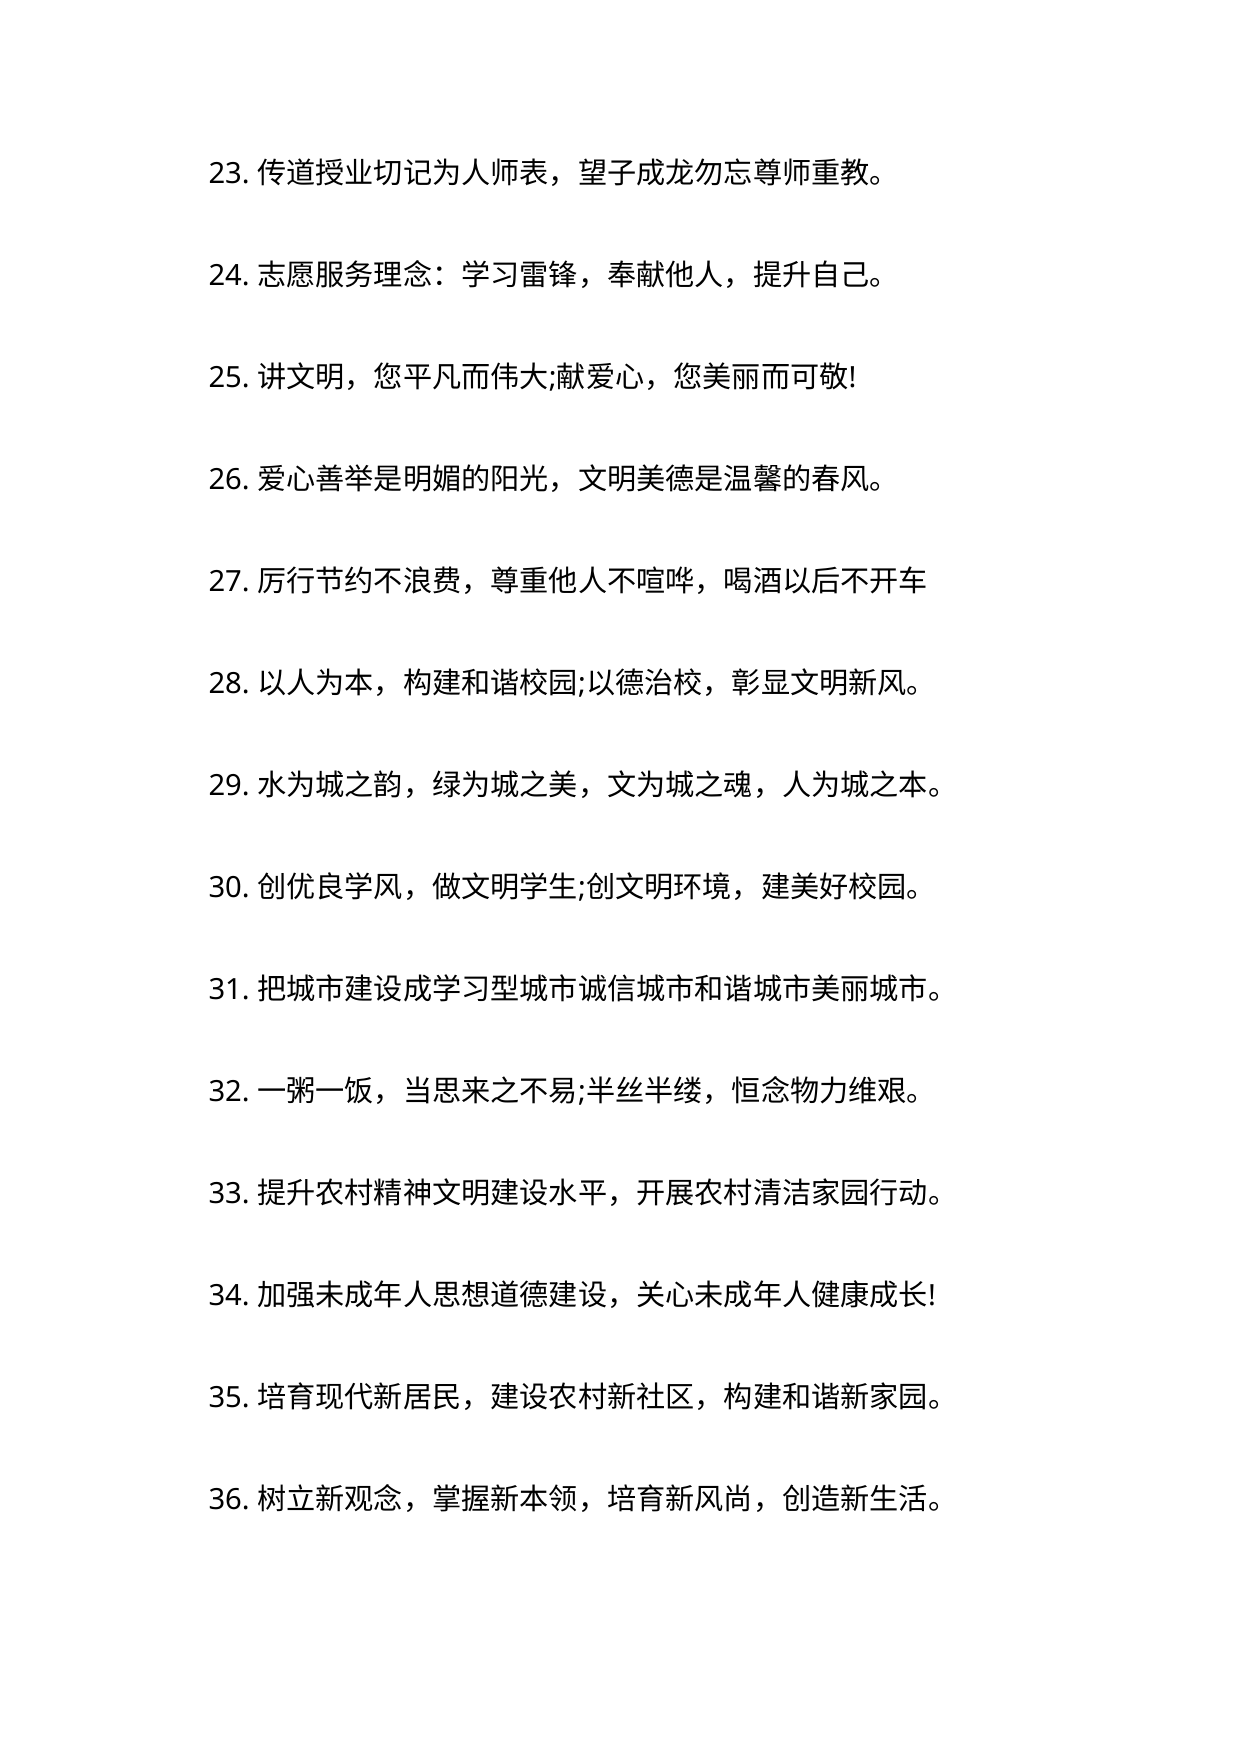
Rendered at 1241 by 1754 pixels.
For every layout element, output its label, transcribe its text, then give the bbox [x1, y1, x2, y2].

text 26. 爱心善举是明媚的阳光，文明美德是温馨的春风。 [150, 456, 1090, 498]
text 35. 培育现代新居民，建设农村新社区，构建和谐新家园。 [150, 1374, 1090, 1416]
text 30. 创优良学风，做文明学生;创文明环境，建美好校园。 [150, 864, 1090, 906]
text 27. 厉行节约不浪费，尊重他人不喧哗，喝酒以后不开车 [150, 558, 1090, 600]
text 36. 树立新观念，掌握新本领，培育新风尚，创造新生活。 [150, 1476, 1090, 1518]
text 23. 传道授业切记为人师表，望子成龙勿忘尊师重教。 [150, 150, 1090, 192]
text 34. 加强未成年人思想道德建设，关心未成年人健康成长! [150, 1272, 1090, 1314]
text 25. 讲文明，您平凡而伟大;献爱心，您美丽而可敬! [150, 354, 1090, 396]
text 24. 志愿服务理念：学习雷锋，奉献他人，提升自己。 [150, 252, 1090, 294]
text 29. 水为城之韵，绿为城之美，文为城之魂，人为城之本。 [150, 762, 1090, 804]
text 28. 以人为本，构建和谐校园;以德治校，彰显文明新风。 [150, 660, 1090, 702]
text 32. 一粥一饭，当思来之不易;半丝半缕，恒念物力维艰。 [150, 1068, 1090, 1110]
text 31. 把城市建设成学习型城市诚信城市和谐城市美丽城市。 [150, 966, 1090, 1008]
text 33. 提升农村精神文明建设水平，开展农村清洁家园行动。 [150, 1170, 1090, 1212]
